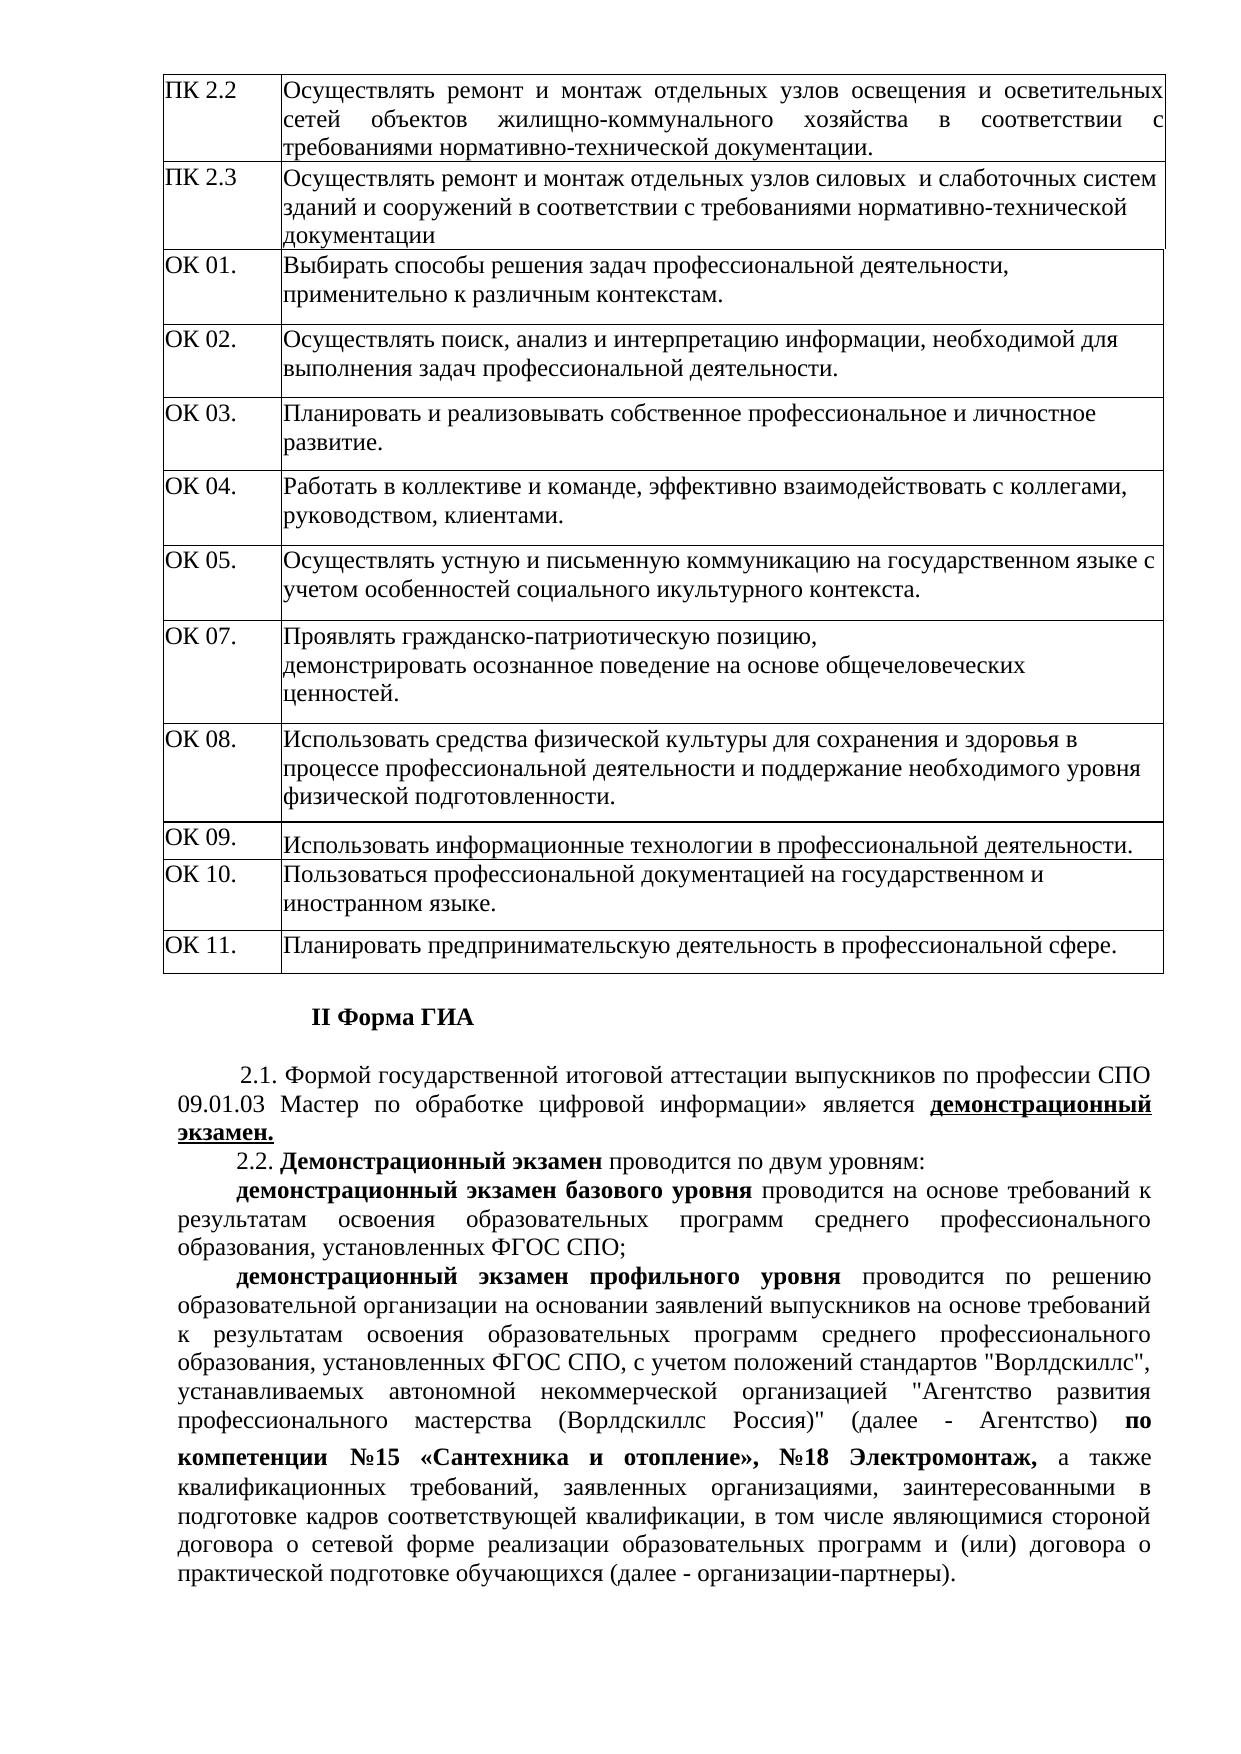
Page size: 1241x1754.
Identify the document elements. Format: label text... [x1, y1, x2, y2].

table_cell Осуществлять ремонт и монтаж отдельных узлов освещения и осветительных сетей объектов жилищно-коммунального хозяйства в соответствии с требованиями нормативно-технической документации. [282, 75, 1165, 161]
table_cell ОК 07. [164, 621, 281, 723]
table_cell Планировать предпринимательскую деятельность в профессиональной сфере. [282, 931, 1163, 973]
table_cell Проявлять гражданско-патриотическую позицию, демонстрировать осознанное поведение на основе общечеловеческих ценностей. [282, 621, 1163, 723]
table_cell ОК 11. [164, 931, 281, 973]
table_cell Осуществлять поиск, анализ и интерпретацию информации, необходимой для выполнения задач профессиональной деятельности. [282, 325, 1163, 397]
table_cell ОК 08. [164, 724, 281, 821]
table_cell ОК 01. [164, 250, 281, 323]
table_cell Использовать информационные технологии в профессиональной деятельности. [282, 823, 1163, 858]
text II Форма ГИА [311, 1002, 1152, 1031]
text 2.2. Демонстрационный экзамен проводится по двум уровням: [177, 1146, 1152, 1175]
table_cell Работать в коллективе и команде, эффективно взаимодействовать с коллегами, руководством, клиентами. [282, 471, 1163, 544]
table_cell Пользоваться профессиональной документацией на государственном и иностранном языке. [282, 860, 1163, 929]
table_cell ОК 10. [164, 860, 281, 929]
table_cell ОК 05. [164, 546, 281, 620]
table_cell ПК 2.2 [164, 75, 281, 161]
table_cell ПК 2.3 [164, 162, 281, 249]
table_cell Осуществлять ремонт и монтаж отдельных узлов силовых и слаботочных систем зданий и сооружений в соответствии с требованиями нормативно-технической документации [282, 162, 1165, 249]
table_cell ОК 09. [164, 823, 281, 858]
text демонстрационный экзамен профильного уровня проводится по решению образовательной организации на основании заявлений выпускников на основе требований к результатам освоения образовательных программ среднего профессионального образования, установленных ФГОС СПО, с учетом положений стандартов "Ворлдскиллс", устанавливаемых автономной некоммерческой организацией "Агентство развития профессионального мастерства (Ворлдскиллс Россия)" (далее - Агентство) по компетенции №15 «Сантехника и отопление», №18 Электромонтаж, а также квалификационных требований, заявленных организациями, заинтересованными в подготовке кадров соответствующей квалификации, в том числе являющимися стороной договора о сетевой форме реализации образовательных программ и (или) договора о практической подготовке обучающихся (далее - организации-партнеры). [177, 1261, 1152, 1587]
text 2.1. Формой государственной итоговой аттестации выпускников по профессии СПО 09.01.03 Мастер по обработке цифровой информации» является демонстрационный экзамен. [177, 1060, 1152, 1146]
table_cell ОК 03. [164, 398, 281, 470]
table_cell ОК 02. [164, 325, 281, 397]
text демонстрационный экзамен базового уровня проводится на основе требований к результатам освоения образовательных программ среднего профессионального образования, установленных ФГОС СПО; [177, 1175, 1152, 1261]
table_cell Выбирать способы решения задач профессиональной деятельности, применительно к различным контекстам. [282, 250, 1163, 323]
table_cell Использовать средства физической культуры для сохранения и здоровья в процессе профессиональной деятельности и поддержание необходимого уровня физической подготовленности. [282, 724, 1163, 821]
table_cell Осуществлять устную и письменную коммуникацию на государственном языке с учетом особенностей социального икультурного контекста. [282, 546, 1163, 620]
table_cell Планировать и реализовывать собственное профессиональное и личностное развитие. [282, 398, 1163, 470]
table_cell ОК 04. [164, 471, 281, 544]
